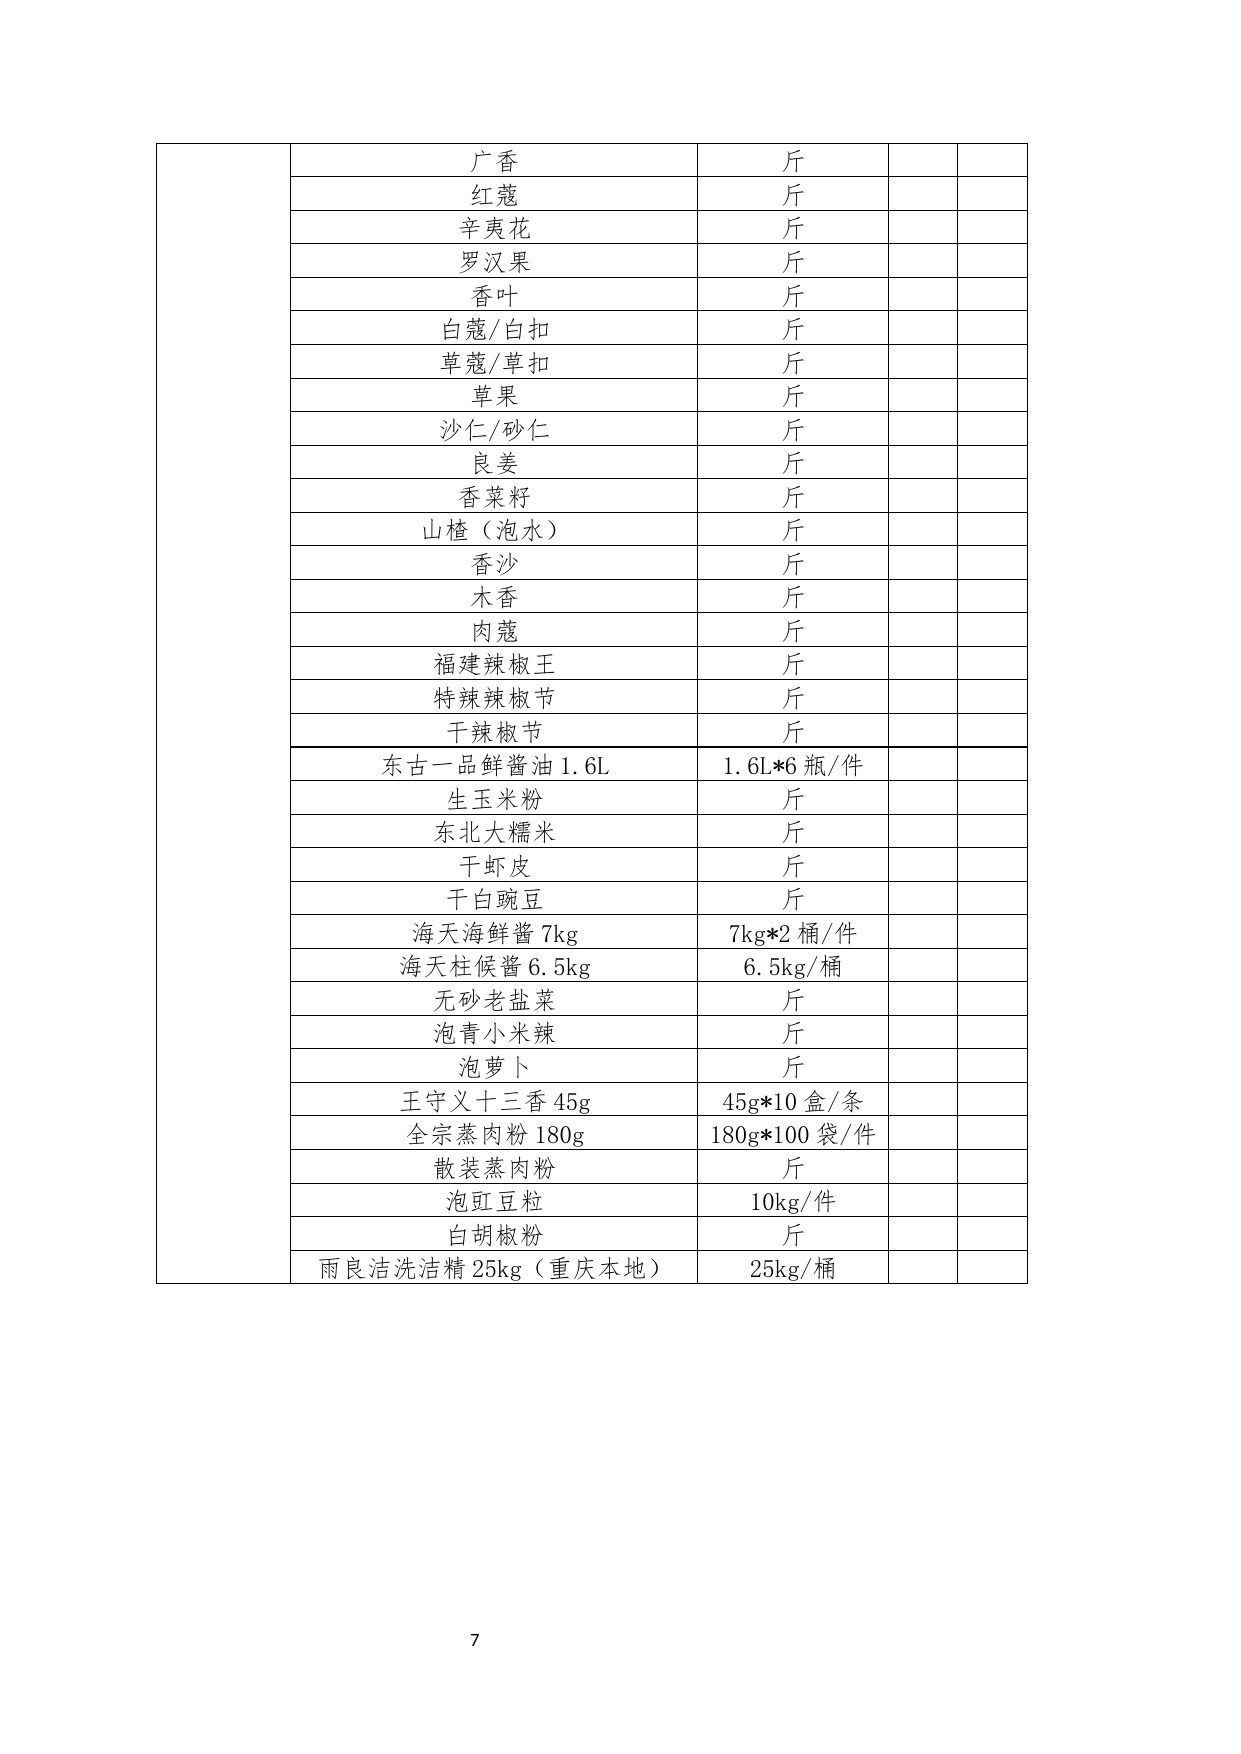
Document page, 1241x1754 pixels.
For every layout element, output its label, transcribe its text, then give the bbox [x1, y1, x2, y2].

table_cell 无砂老盐菜 [291, 982, 697, 1015]
table_cell 红蔻 [291, 177, 697, 210]
table_cell 东北大糯米 [291, 815, 697, 847]
table_cell [958, 412, 1027, 444]
table_cell [958, 546, 1027, 579]
table_cell 山楂（泡水） [291, 513, 697, 545]
table_cell [958, 1251, 1027, 1283]
table_cell [889, 1251, 957, 1283]
table_cell 斤 [698, 714, 888, 746]
table_cell [889, 311, 957, 344]
table_cell [889, 479, 957, 512]
table_cell 白蔻/白扣 [291, 311, 697, 344]
table_cell 斤 [698, 1049, 888, 1082]
table_cell [958, 982, 1027, 1015]
table_cell 斤 [698, 244, 888, 277]
table_cell 全宗蒸肉粉180g [291, 1116, 697, 1149]
table_cell 散装蒸肉粉 [291, 1150, 697, 1182]
table_cell 斤 [698, 580, 888, 612]
table_cell [958, 714, 1027, 746]
table_cell [889, 815, 957, 847]
table_cell 斤 [698, 982, 888, 1015]
table_cell 香沙 [291, 546, 697, 579]
table_cell 福建辣椒王 [291, 647, 697, 679]
table_cell [889, 748, 957, 780]
table_cell [958, 1016, 1027, 1048]
table_cell 斤 [698, 144, 888, 176]
table_cell [958, 1217, 1027, 1249]
table_cell [889, 647, 957, 679]
table_cell 沙仁/砂仁 [291, 412, 697, 444]
table_cell 广香 [291, 144, 697, 176]
table_cell 泡青小米辣 [291, 1016, 697, 1048]
table_cell [958, 278, 1027, 310]
table_cell [958, 446, 1027, 478]
table_cell 香叶 [291, 278, 697, 310]
table_cell [889, 244, 957, 277]
table_cell [958, 311, 1027, 344]
table_cell [889, 949, 957, 981]
table_cell [958, 680, 1027, 713]
table_cell 斤 [698, 647, 888, 679]
table_cell [958, 915, 1027, 948]
table_cell [958, 815, 1027, 847]
table_cell [958, 1116, 1027, 1149]
table_cell [889, 680, 957, 713]
table_cell [958, 144, 1027, 176]
table_cell [889, 882, 957, 914]
table_cell 斤 [698, 311, 888, 344]
table_cell [889, 915, 957, 948]
table_cell [889, 1016, 957, 1048]
table_cell [889, 1116, 957, 1149]
table_cell [958, 580, 1027, 612]
table_cell [889, 1049, 957, 1082]
table_cell [889, 177, 957, 210]
table_cell [889, 1184, 957, 1216]
table_cell 斤 [698, 513, 888, 545]
table_cell 肉蔻 [291, 613, 697, 646]
table_cell 白胡椒粉 [291, 1217, 697, 1249]
table_cell 东古一品鲜酱油1.6L [291, 748, 697, 780]
table_cell [889, 1217, 957, 1249]
table_cell [889, 1083, 957, 1115]
table_cell [889, 211, 957, 243]
table_cell 雨良洁洗洁精25kg（重庆本地） [291, 1251, 697, 1283]
table_cell 斤 [698, 613, 888, 646]
table_cell [889, 278, 957, 310]
table_cell 斤 [698, 1217, 888, 1249]
table_cell 斤 [698, 546, 888, 579]
table_cell [958, 177, 1027, 210]
table_cell [889, 446, 957, 478]
table_cell 干白豌豆 [291, 882, 697, 914]
table_cell [889, 982, 957, 1015]
table_cell 180g*100袋/件 [698, 1116, 888, 1149]
table_cell 斤 [698, 882, 888, 914]
table_cell [889, 144, 957, 176]
table_cell 良姜 [291, 446, 697, 478]
table_cell [889, 580, 957, 612]
table_cell 6.5kg/桶 [698, 949, 888, 981]
table_cell [958, 848, 1027, 881]
table_cell [889, 714, 957, 746]
table_cell 泡豇豆粒 [291, 1184, 697, 1216]
table_cell 斤 [698, 1016, 888, 1048]
table_cell 王守义十三香45g [291, 1083, 697, 1115]
table_cell 木香 [291, 580, 697, 612]
table_cell 25kg/桶 [698, 1251, 888, 1283]
table_cell [958, 1184, 1027, 1216]
table_cell [889, 848, 957, 881]
table_cell [889, 412, 957, 444]
table_cell 10kg/件 [698, 1184, 888, 1216]
table_cell [958, 1049, 1027, 1082]
table_cell 生玉米粉 [291, 781, 697, 813]
table_cell [958, 882, 1027, 914]
table_cell 斤 [698, 680, 888, 713]
table_cell [958, 1083, 1027, 1115]
table_cell 干虾皮 [291, 848, 697, 881]
table_cell 罗汉果 [291, 244, 697, 277]
table_cell [958, 949, 1027, 981]
table_cell [889, 1150, 957, 1182]
table_cell 香菜籽 [291, 479, 697, 512]
table_cell 辛夷花 [291, 211, 697, 243]
table_cell 特辣辣椒节 [291, 680, 697, 713]
table_cell [889, 781, 957, 813]
table_cell 泡萝卜 [291, 1049, 697, 1082]
table_cell 干辣椒节 [291, 714, 697, 746]
table_cell [958, 345, 1027, 377]
table_cell [889, 379, 957, 411]
table_cell 斤 [698, 479, 888, 512]
table_cell [889, 613, 957, 646]
table_cell 斤 [698, 781, 888, 813]
table_cell [958, 379, 1027, 411]
table_cell [958, 244, 1027, 277]
table_cell [958, 781, 1027, 813]
table_cell 海天柱候酱6.5kg [291, 949, 697, 981]
table_cell 草果 [291, 379, 697, 411]
table_cell [958, 613, 1027, 646]
table_cell 海天海鲜酱7kg [291, 915, 697, 948]
table_cell 1.6L*6瓶/件 [698, 748, 888, 780]
table_cell 7kg*2桶/件 [698, 915, 888, 948]
table_cell [958, 211, 1027, 243]
table_cell 斤 [698, 1150, 888, 1182]
table_cell [958, 513, 1027, 545]
table_cell [889, 513, 957, 545]
table_cell 斤 [698, 412, 888, 444]
table_cell [958, 1150, 1027, 1182]
table_cell [958, 479, 1027, 512]
table_cell 斤 [698, 379, 888, 411]
table_cell [889, 345, 957, 377]
table_cell [889, 546, 957, 579]
table_cell [958, 647, 1027, 679]
table_cell 斤 [698, 177, 888, 210]
table_cell 斤 [698, 345, 888, 377]
table_cell 斤 [698, 211, 888, 243]
table_cell 斤 [698, 278, 888, 310]
table_cell 斤 [698, 815, 888, 847]
table_cell 草蔻/草扣 [291, 345, 697, 377]
table_cell 45g*10盒/条 [698, 1083, 888, 1115]
table_cell 斤 [698, 848, 888, 881]
table_cell [958, 748, 1027, 780]
table_cell 斤 [698, 446, 888, 478]
